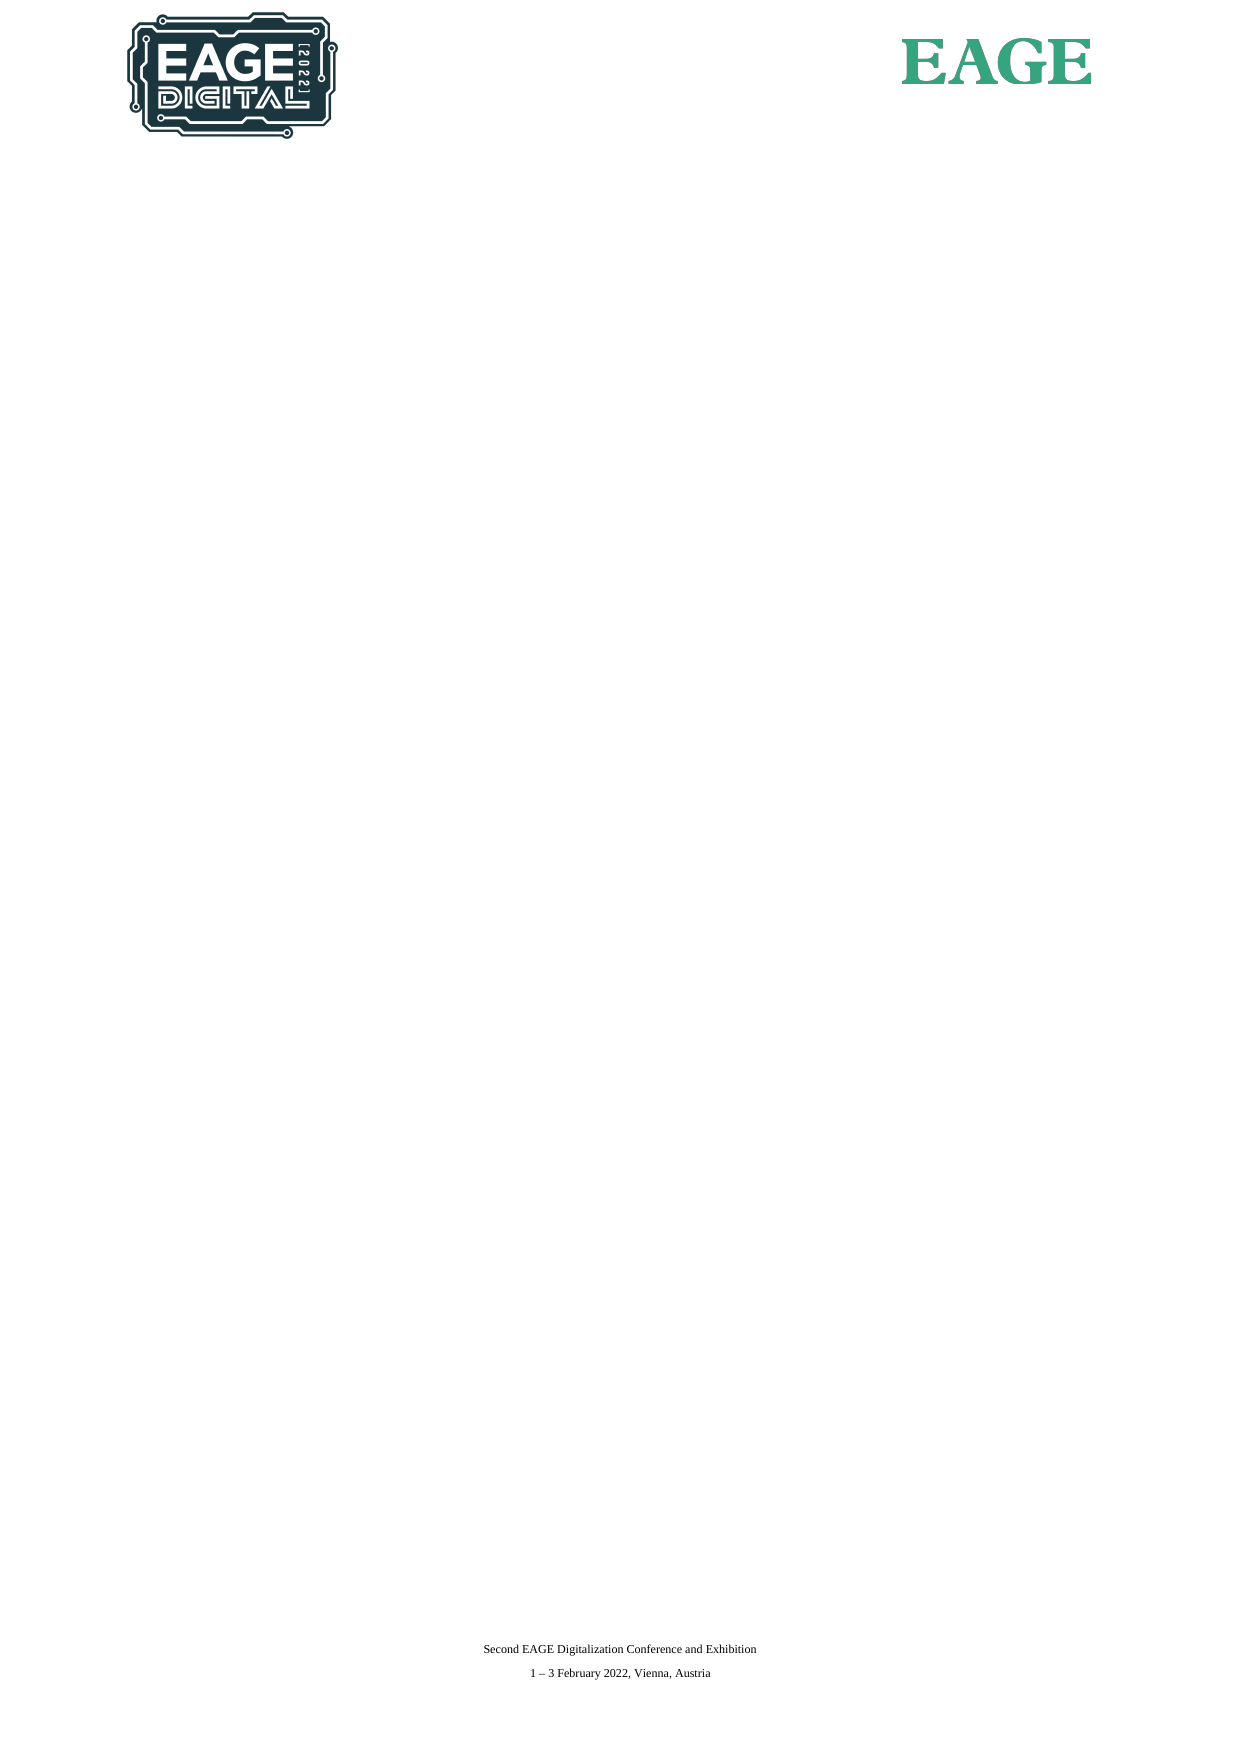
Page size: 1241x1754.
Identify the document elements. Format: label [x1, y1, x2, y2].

picture [127, 11, 339, 140]
picture [902, 38, 1092, 84]
